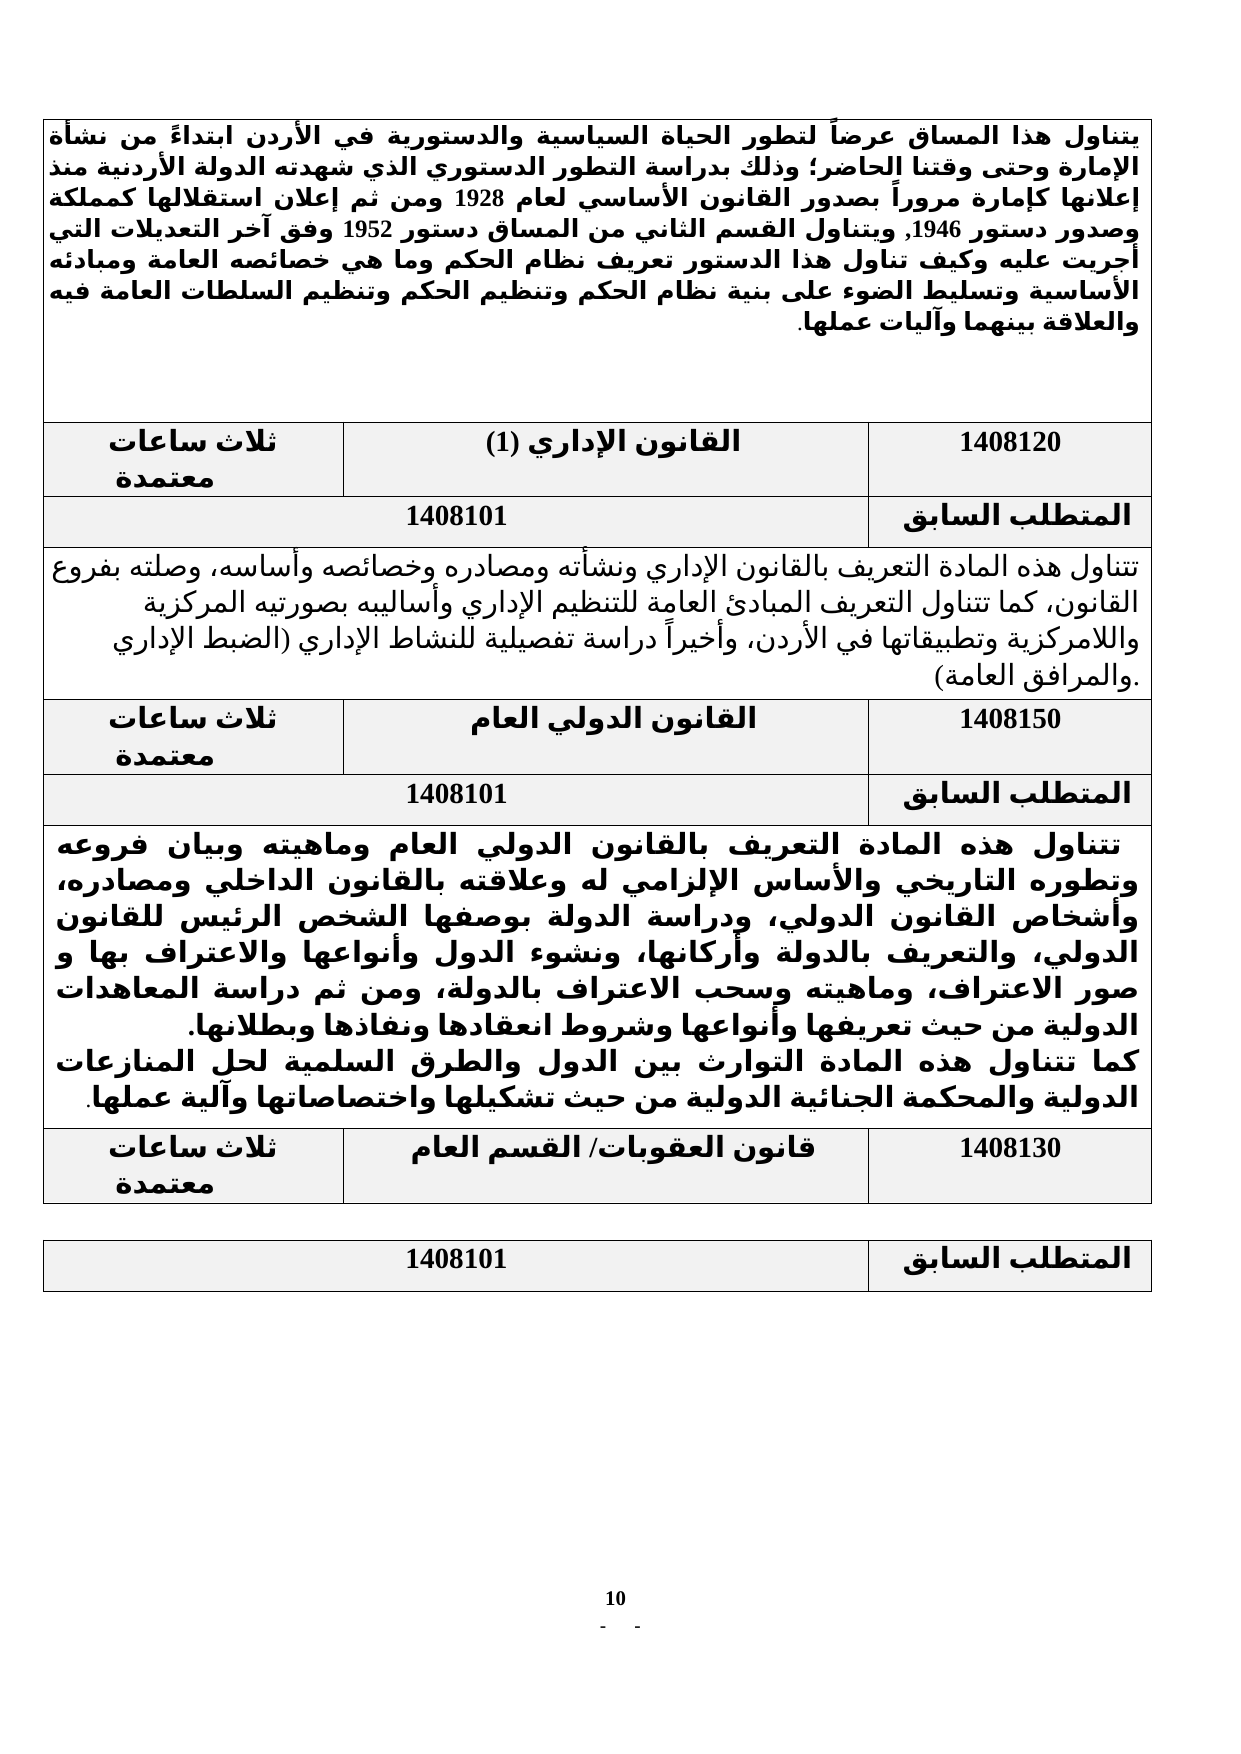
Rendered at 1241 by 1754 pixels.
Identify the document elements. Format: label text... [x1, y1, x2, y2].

table_header المتطلب السابق [869, 1241, 1151, 1291]
table_cell قانون العقوبات/ القسم العام [344, 1129, 868, 1202]
table_cell ثلاث ساعات معتمدة [44, 700, 343, 774]
table_cell القانون الإداري (1) [344, 423, 868, 496]
table_cell المتطلب السابق [869, 775, 1151, 825]
table_cell ثلاث ساعات معتمدة [44, 423, 343, 496]
table_cell 1408101 [44, 497, 868, 547]
table_header 1408101 [44, 1241, 868, 1291]
table_cell 1408120 [869, 423, 1151, 496]
table_cell 1408150 [869, 700, 1151, 774]
table_cell تتناول هذه المادة التعريف بالقانون الإداري ونشأته ومصادره وخصائصه وأساسه، وصلته بفروع القانون، كما تتناول التعريف المبادئ العامة للتنظيم الإداري وأساليبه بصورتيه المركزية واللامركزية وتطبيقاتها في الأردن، وأخيراً دراسة تفصيلية للنشاط الإداري (الضبط الإداري والمرافق العامة). [44, 548, 1151, 699]
table_cell 1408101 [44, 775, 868, 825]
table_cell ثلاث ساعات معتمدة [44, 1129, 343, 1202]
table_cell 1408130 [869, 1129, 1151, 1202]
table_cell يتناول هذا المساق عرضاً لتطور الحياة السياسية والدستورية في الأردن ابتداءً من نشأة الإمارة وحتى وقتنا الحاضر؛ وذلك بدراسة التطور الدستوري الذي شهدته الدولة الأردنية منذ إعلانها كإمارة مروراً بصدور القانون الأساسي لعام 1928 ومن ثم إعلان استقلالها كمملكة وصدور دستور 1946, ويتناول القسم الثاني من المساق دستور 1952 وفق آخر التعديلات التي أجريت عليه وكيف تناول هذا الدستور تعريف نظام الحكم وما هي خصائصه العامة ومبادئه الأساسية وتسليط الضوء على بنية نظام الحكم وتنظيم الحكم وتنظيم السلطات العامة فيه والعلاقة بينهما وآليات عملها. [44, 120, 1151, 422]
table_cell القانون الدولي العام [344, 700, 868, 774]
table_cell المتطلب السابق [869, 497, 1151, 547]
table_cell تتناول هذه المادة التعريف بالقانون الدولي العام وماهيته وبيان فروعه وتطوره التاريخي والأساس الإلزامي له وعلاقته بالقانون الداخلي ومصادره، وأشخاص القانون الدولي، ودراسة الدولة بوصفها الشخص الرئيس للقانون الدولي، والتعريف بالدولة وأركانها، ونشوء الدول وأنواعها والاعتراف بها و صور الاعتراف، وماهيته وسحب الاعتراف بالدولة، ومن ثم دراسة المعاهدات الدولية من حيث تعريفها وأنواعها وشروط انعقادها ونفاذها وبطلانها. كما تتناول هذه المادة التوارث بين الدول والطرق السلمية لحل المنازعات الدولية والمحكمة الجنائية الدولية من حيث تشكيلها واختصاصاتها وآلية عملها. [44, 826, 1151, 1128]
